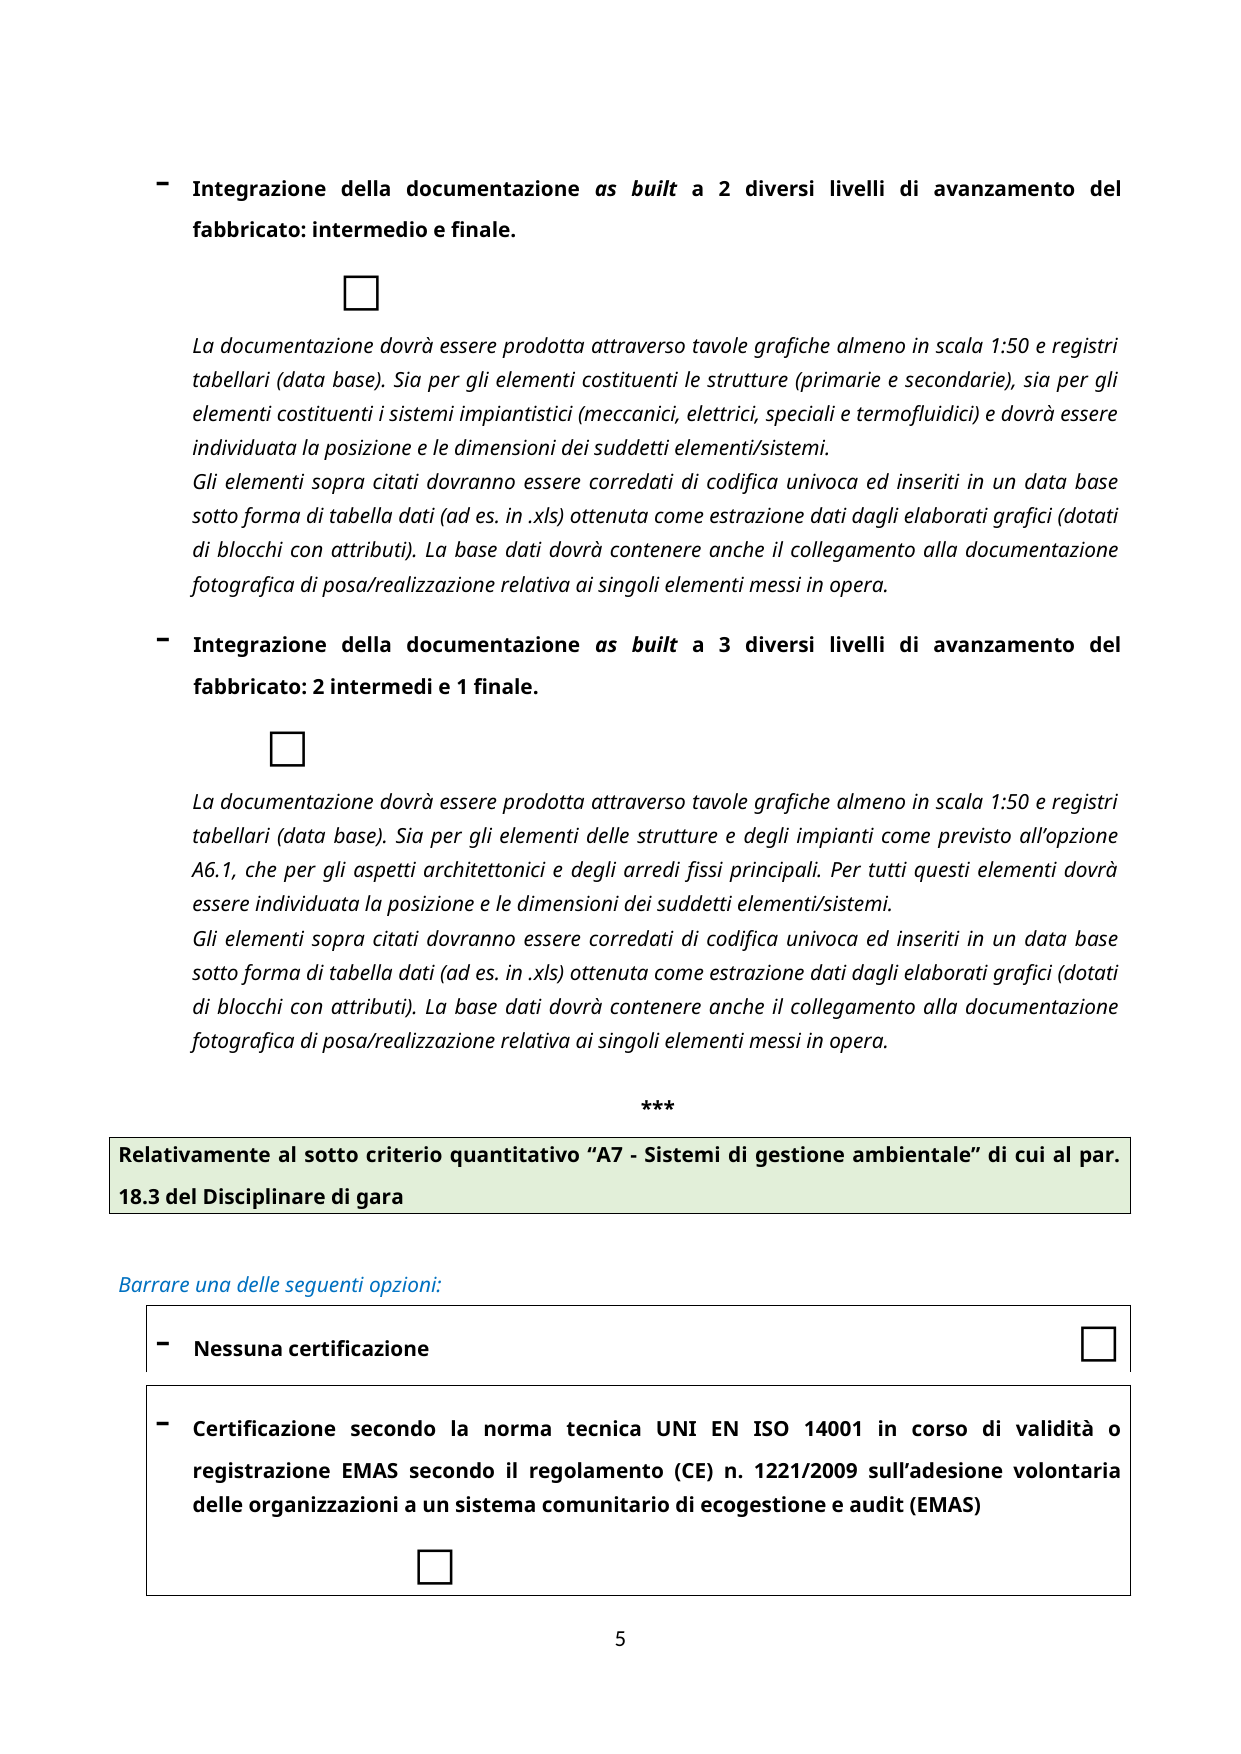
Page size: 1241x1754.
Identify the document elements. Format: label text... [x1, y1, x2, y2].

text Barrare una delle seguenti opzioni: [118, 1271, 1122, 1299]
text La documentazione dovrà essere prodotta attraverso tavole grafiche almeno in scala 1:50 e registri tabellari (data base). Sia per gli elementi costituenti le strutture (primarie e secondarie), sia per gli elementi costituenti i sistemi impiantistici (meccanici, elettrici, speciali e termofluidici) e dovrà essere individuata la posizione e le dimensioni dei suddetti elementi/sistemi. [192, 331, 1122, 462]
text Relativamente al sotto criterio quantitativo “A7 - Sistemi di gestione ambientale” di cui al par. 18.3 del Disciplinare di gara [110, 1138, 1130, 1213]
list Certificazione secondo la norma tecnica UNI EN ISO 14001 in corso di validità o registrazione EMAS secondo il regolamento (CE) n. 1221/2009 sull’adesione volontaria delle organizzazioni a un sistema comunitario di ecogestione e audit (EMAS) □ [147, 1386, 1130, 1595]
text La documentazione dovrà essere prodotta attraverso tavole grafiche almeno in scala 1:50 e registri tabellari (data base). Sia per gli elementi delle strutture e degli impianti come previsto all’opzione A6.1, che per gli aspetti architettonici e degli arredi fissi principali. Per tutti questi elementi dovrà essere individuata la posizione e le dimensioni dei suddetti elementi/sistemi. [192, 787, 1122, 918]
list Integrazione della documentazione as built a 3 diversi livelli di avanzamento del fabbricato: 2 intermedi e 1 finale. □ [156, 604, 1122, 775]
text Gli elementi sopra citati dovranno essere corredati di codifica univoca ed inseriti in un data base sotto forma di tabella dati (ad es. in .xls) ottenuta come estrazione dati dagli elaborati grafici (dotati di blocchi con attributi). La base dati dovrà contenere anche il collegamento alla documentazione fotografica di posa/realizzazione relativa ai singoli elementi messi in opera. [192, 467, 1122, 598]
list *** [193, 1094, 1122, 1122]
text Gli elementi sopra citati dovranno essere corredati di codifica univoca ed inseriti in un data base sotto forma di tabella dati (ad es. in .xls) ottenuta come estrazione dati dagli elaborati grafici (dotati di blocchi con attributi). La base dati dovrà contenere anche il collegamento alla documentazione fotografica di posa/realizzazione relativa ai singoli elementi messi in opera. [192, 924, 1122, 1054]
list Integrazione della documentazione as built a 2 diversi livelli di avanzamento del fabbricato: intermedio e finale. □ [155, 148, 1122, 319]
list Nessuna certificazione □ [147, 1306, 1130, 1372]
